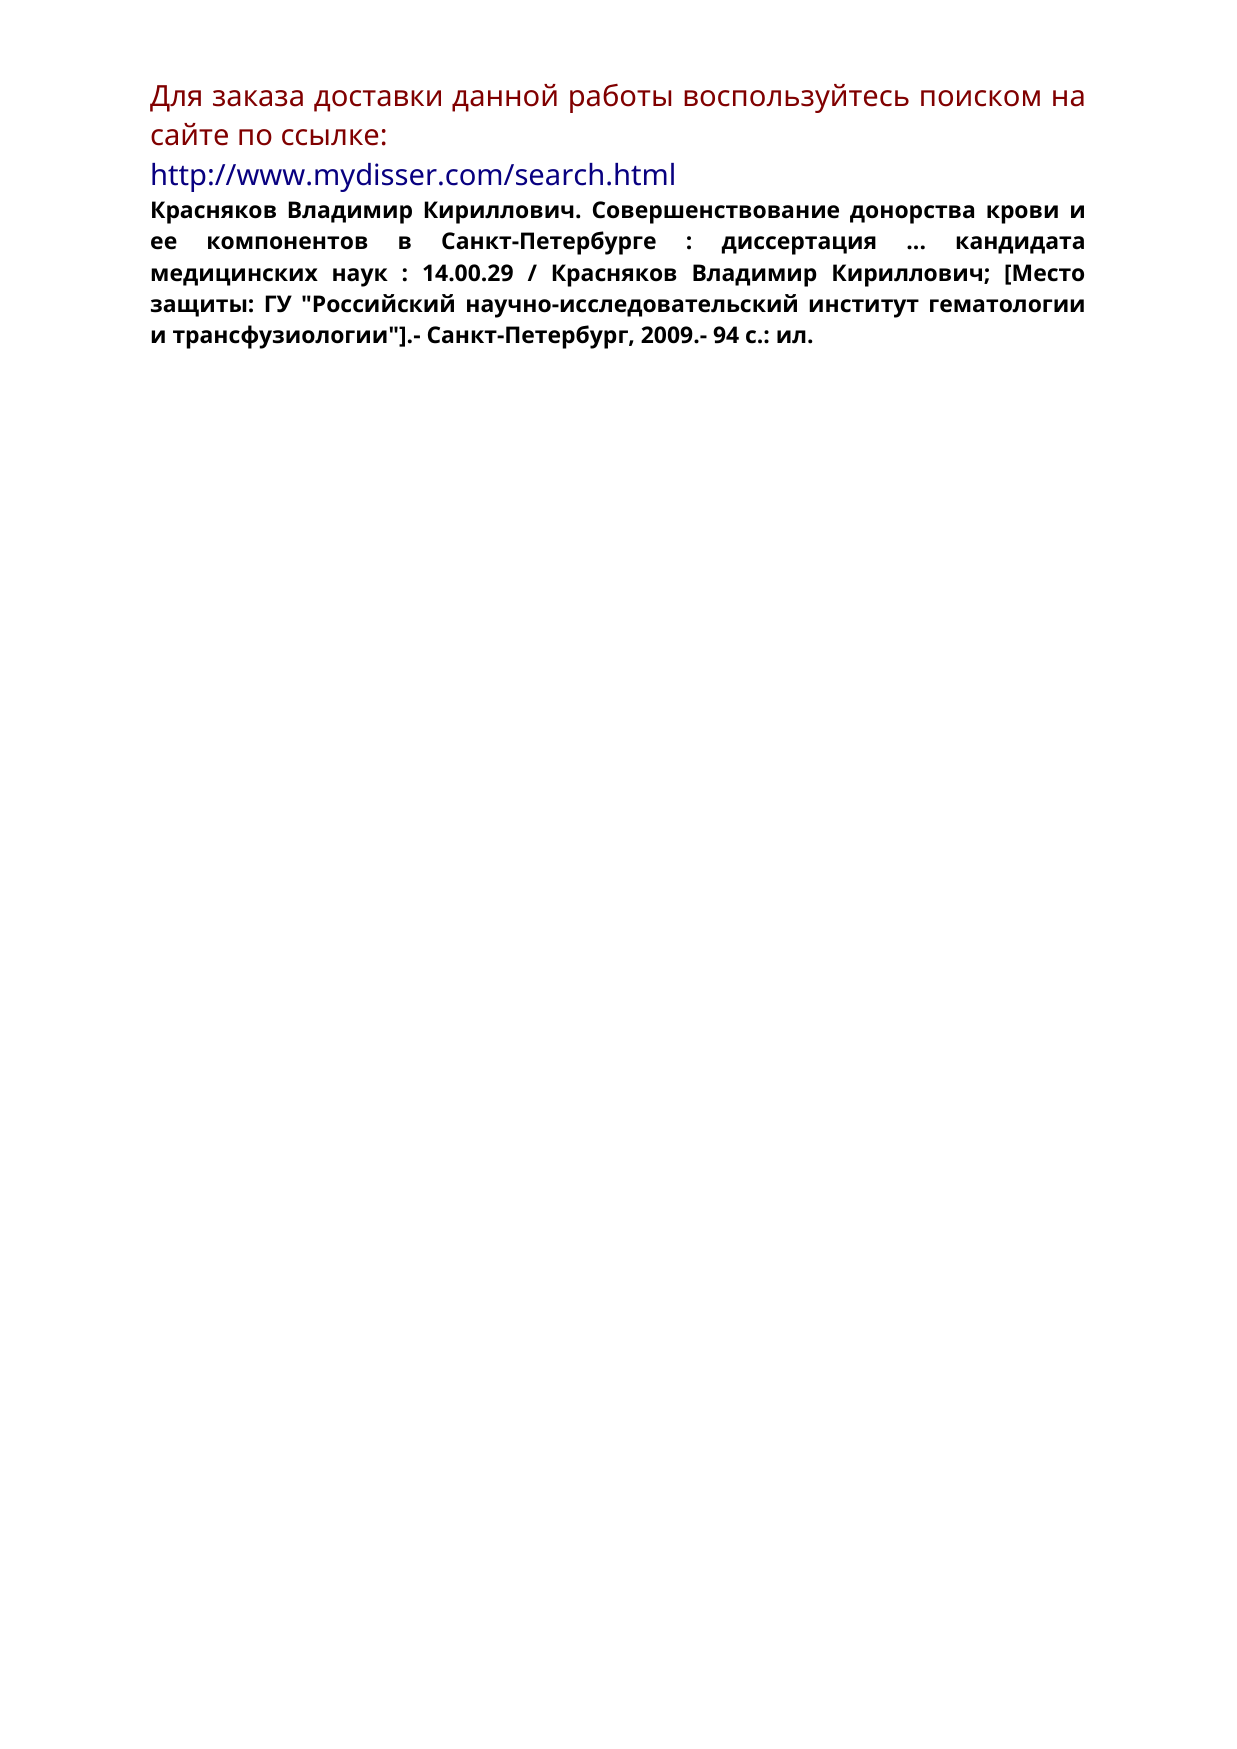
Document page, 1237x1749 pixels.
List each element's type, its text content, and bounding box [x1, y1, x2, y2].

text Красняков Владимир Кириллович. Совершенствование донорства крови и ее компонентов в Санкт-Петербурге : диссертация ... кандидата медицинских наук : 14.00.29 / Красняков Владимир Кириллович; [Место защиты: ГУ "Российский научно-исследовательский институт гематологии и трансфузиологии"].- Санкт-Петербург, 2009.- 94 с.: ил. [150, 194, 1086, 350]
